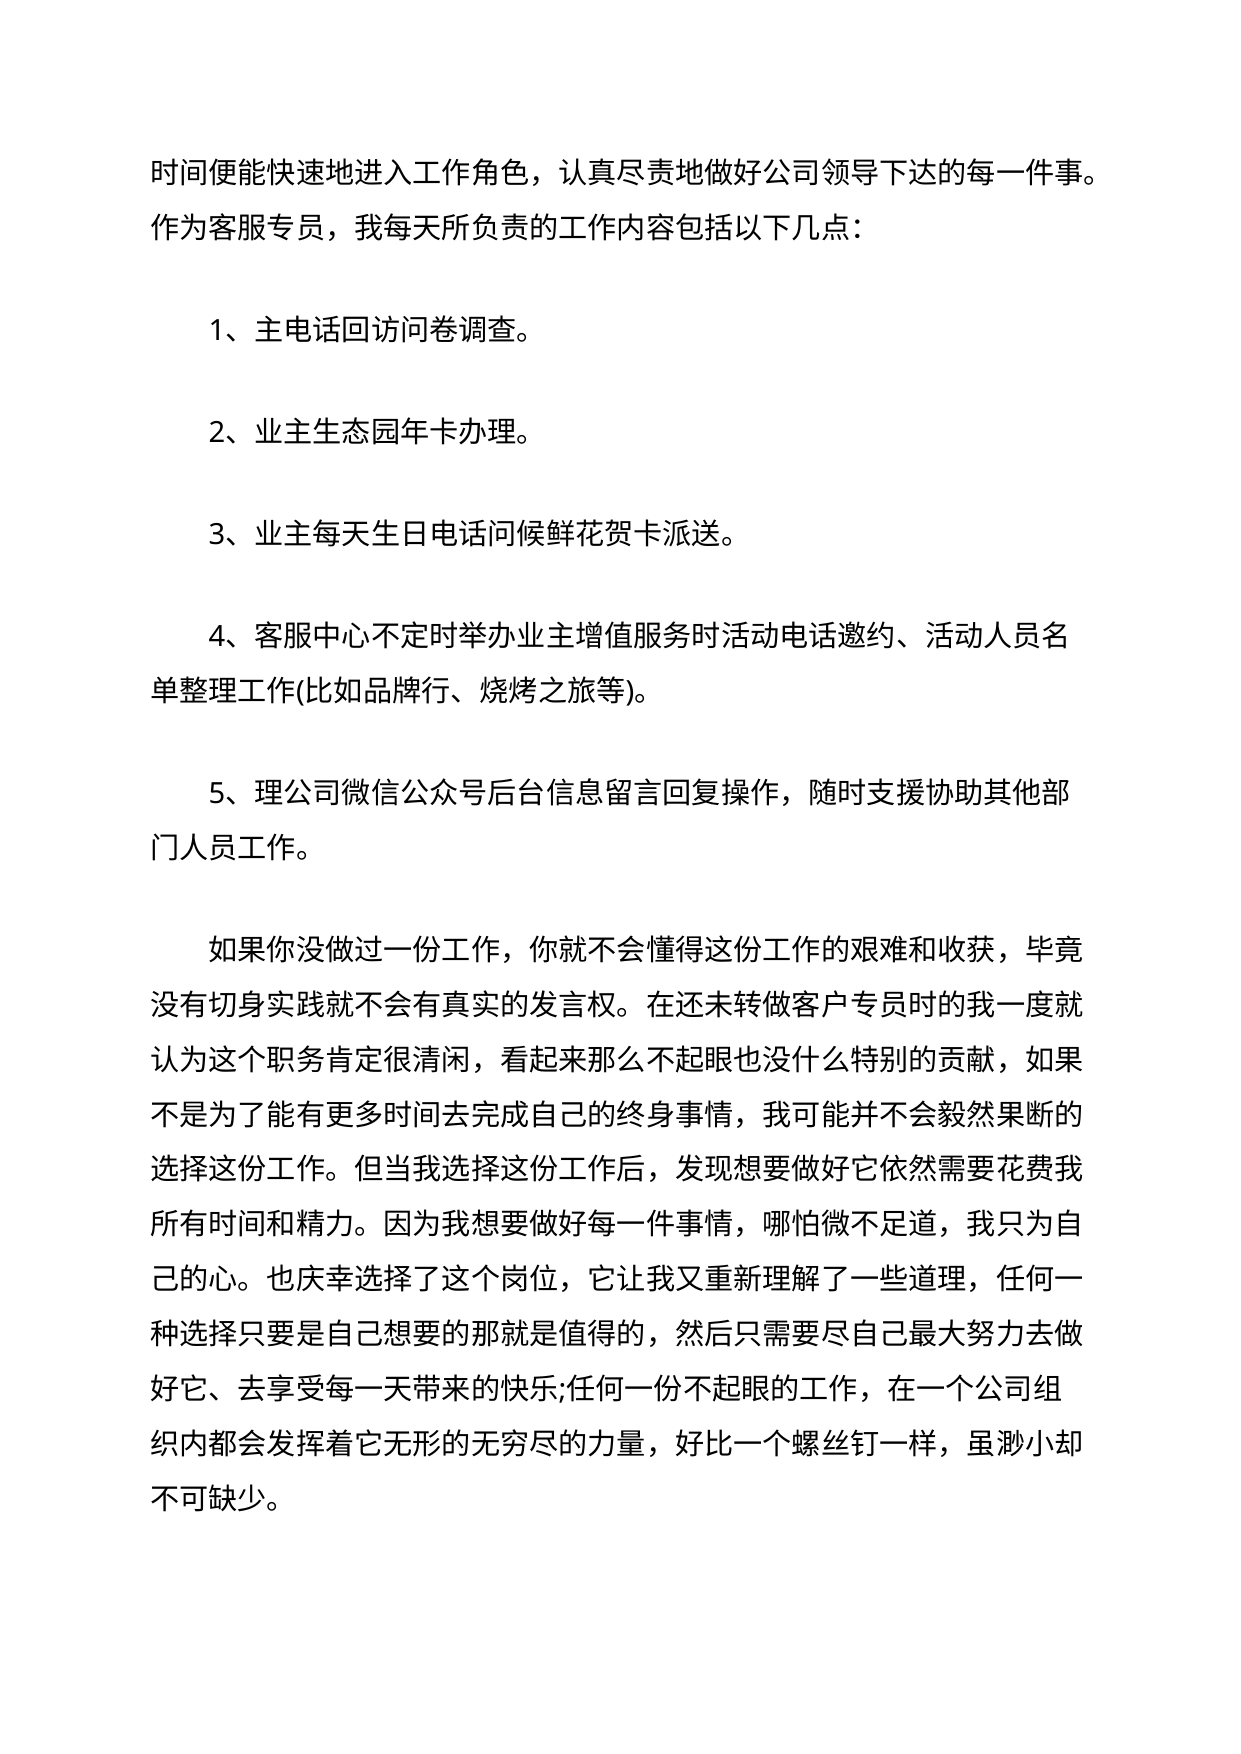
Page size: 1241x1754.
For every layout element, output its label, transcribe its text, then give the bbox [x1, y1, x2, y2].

text 5、理公司微信公众号后台信息留言回复操作，随时支援协助其他部门人员工作。 [150, 769, 1090, 867]
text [150, 150, 1090, 247]
text 4、客服中心不定时举办业主增值服务时活动电话邀约、活动人员名单整理工作(比如品牌行、烧烤之旅等)。 [150, 613, 1090, 710]
text 3、业主每天生日电话问候鲜花贺卡派送。 [150, 511, 1090, 553]
text 1、主电话回访问卷调查。 [150, 307, 1090, 349]
text 2、业主生态园年卡办理。 [150, 409, 1090, 451]
text 如果你没做过一份工作，你就不会懂得这份工作的艰难和收获，毕竟没有切身实践就不会有真实的发言权。在还未转做客户专员时的我一度就认为这个职务肯定很清闲，看起来那么不起眼也没什么特别的贡献，如果不是为了能有更多时间去完成自己的终身事情，我可能并不会毅然果断的选择这份工作。但当我选择这份工作后，发现想要做好它依然需要花费我所有时间和精力。因为我想要做好每一件事情，哪怕微不足道，我只为自己的心。也庆幸选择了这个岗位，它让我又重新理解了一些道理，任何一种选择只要是自己想要的那就是值得的，然后只需要尽自己最大努力去做好它、去享受每一天带来的快乐;任何一份不起眼的工作，在一个公司组织内都会发挥着它无形的无穷尽的力量，好比一个螺丝钉一样，虽渺小却不可缺少。 [150, 926, 1090, 1518]
